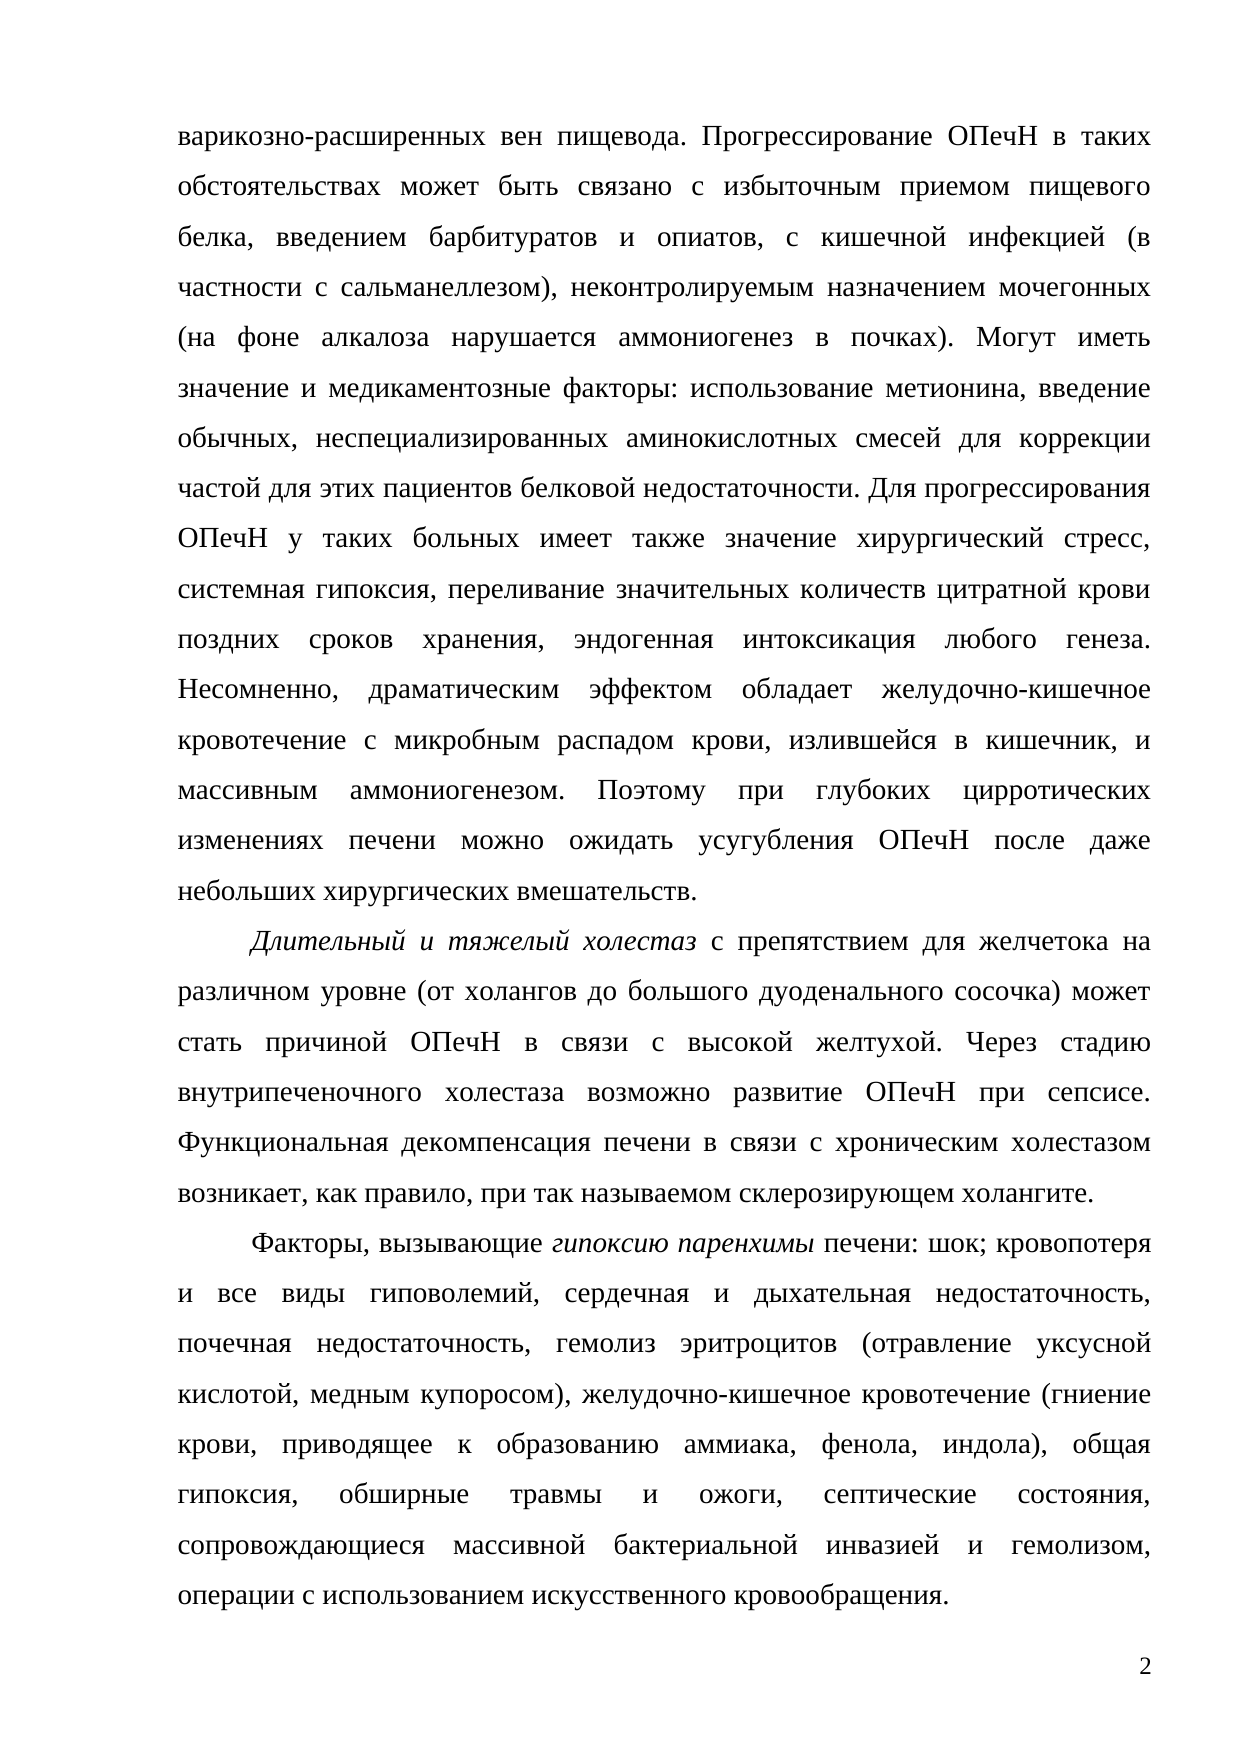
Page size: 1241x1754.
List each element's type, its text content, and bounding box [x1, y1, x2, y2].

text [177, 118, 1152, 906]
text Факторы, вызывающие гипоксию паренхимы печени: шок; кровопотеря и все виды гиповолемий, сердечная и дыхательная недостаточность, почечная недостаточность, гемолиз эритроцитов (отравление уксусной кислотой, медным купоросом), желудочно-кишечное кровотечение (гниение крови, приводящее к образованию аммиака, фенола, индола), общая гипоксия, обширные травмы и ожоги, септические состояния, сопровождающиеся массивной бактериальной инвазией и гемолизом, операции с использованием искусственного кровообращения. [177, 1225, 1152, 1611]
text Длительный и тяжелый холестаз с препятствием для желчетока на различном уровне (от холангов до большого дуоденального сосочка) может стать причиной ОПечН в связи с высокой желтухой. Через стадию внутрипеченочного холестаза возможно развитие ОПечН при сепсисе. Функциональная декомпенсация печени в связи с хроническим холестазом возникает, как правило, при так называемом склерозирующем холангите. [177, 923, 1152, 1208]
